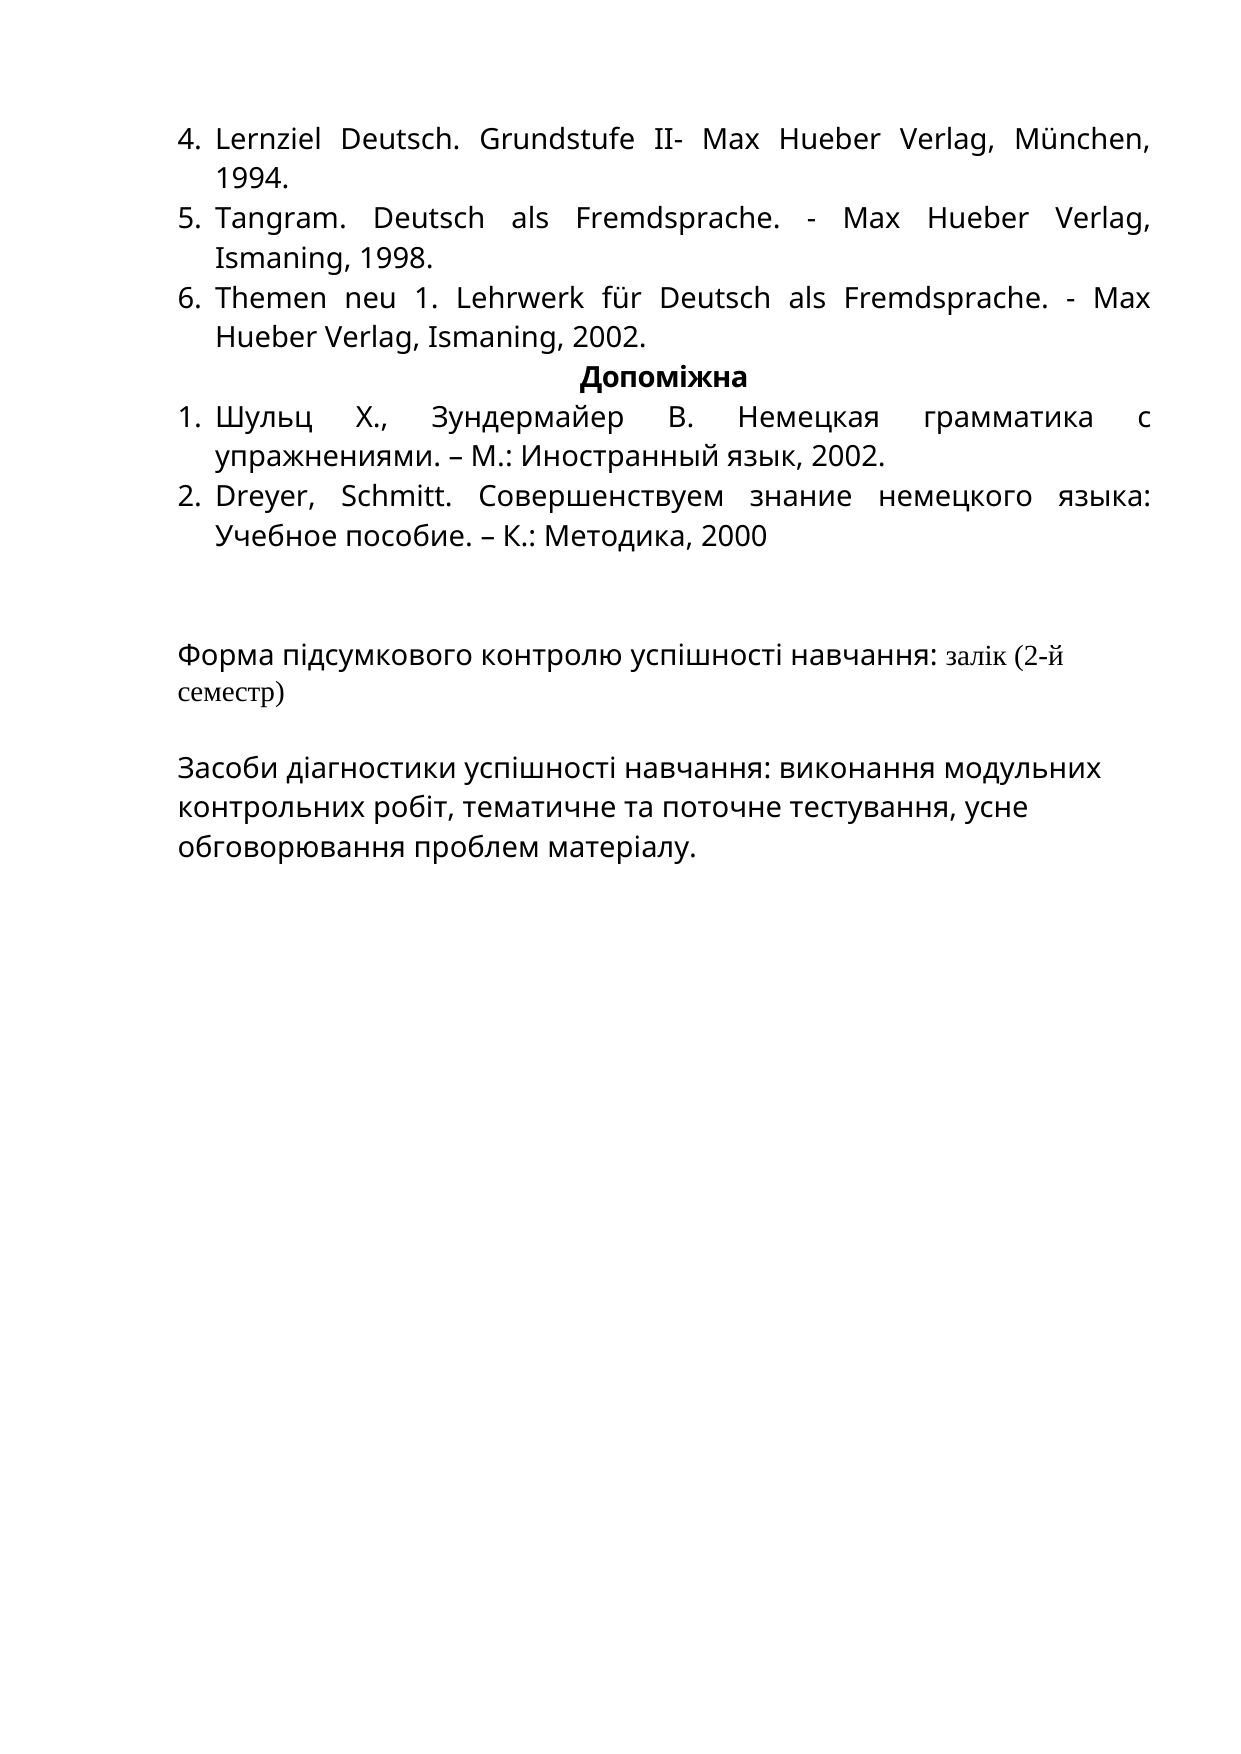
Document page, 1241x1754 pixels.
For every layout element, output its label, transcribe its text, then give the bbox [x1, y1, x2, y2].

list Шульц Х., Зундермайер В. Немецкая грамматика с упражнениями. – М.: Иностранный язык, 2002. [177, 396, 1152, 475]
list Dreyer, Schmitt. Совершенствуем знание немецкого языка: Учебное пособие. – К.: Методика, 2000 [177, 475, 1152, 555]
text Засоби діагностики успішності навчання: виконання модульних контрольних робіт, тематичне та поточне тестування, усне обговорювання проблем матеріалу. [177, 747, 1152, 866]
list Themen neu 1. Lehrwerk für Deutsch als Fremdsprache. - Max Hueber Verlag, Ismaning, 2002. [177, 277, 1152, 356]
list Lernziel Deutsch. Grundstufe II- Max Hueber Verlag, München, 1994. [177, 118, 1152, 197]
text Допоміжна [177, 356, 1152, 396]
text Форма підсумкового контролю успішності навчання: залік (2-й семестр) [177, 634, 1152, 707]
list Tangram. Deutsch als Fremdsprache. - Max Hueber Verlag, Ismaning, 1998. [177, 197, 1152, 277]
